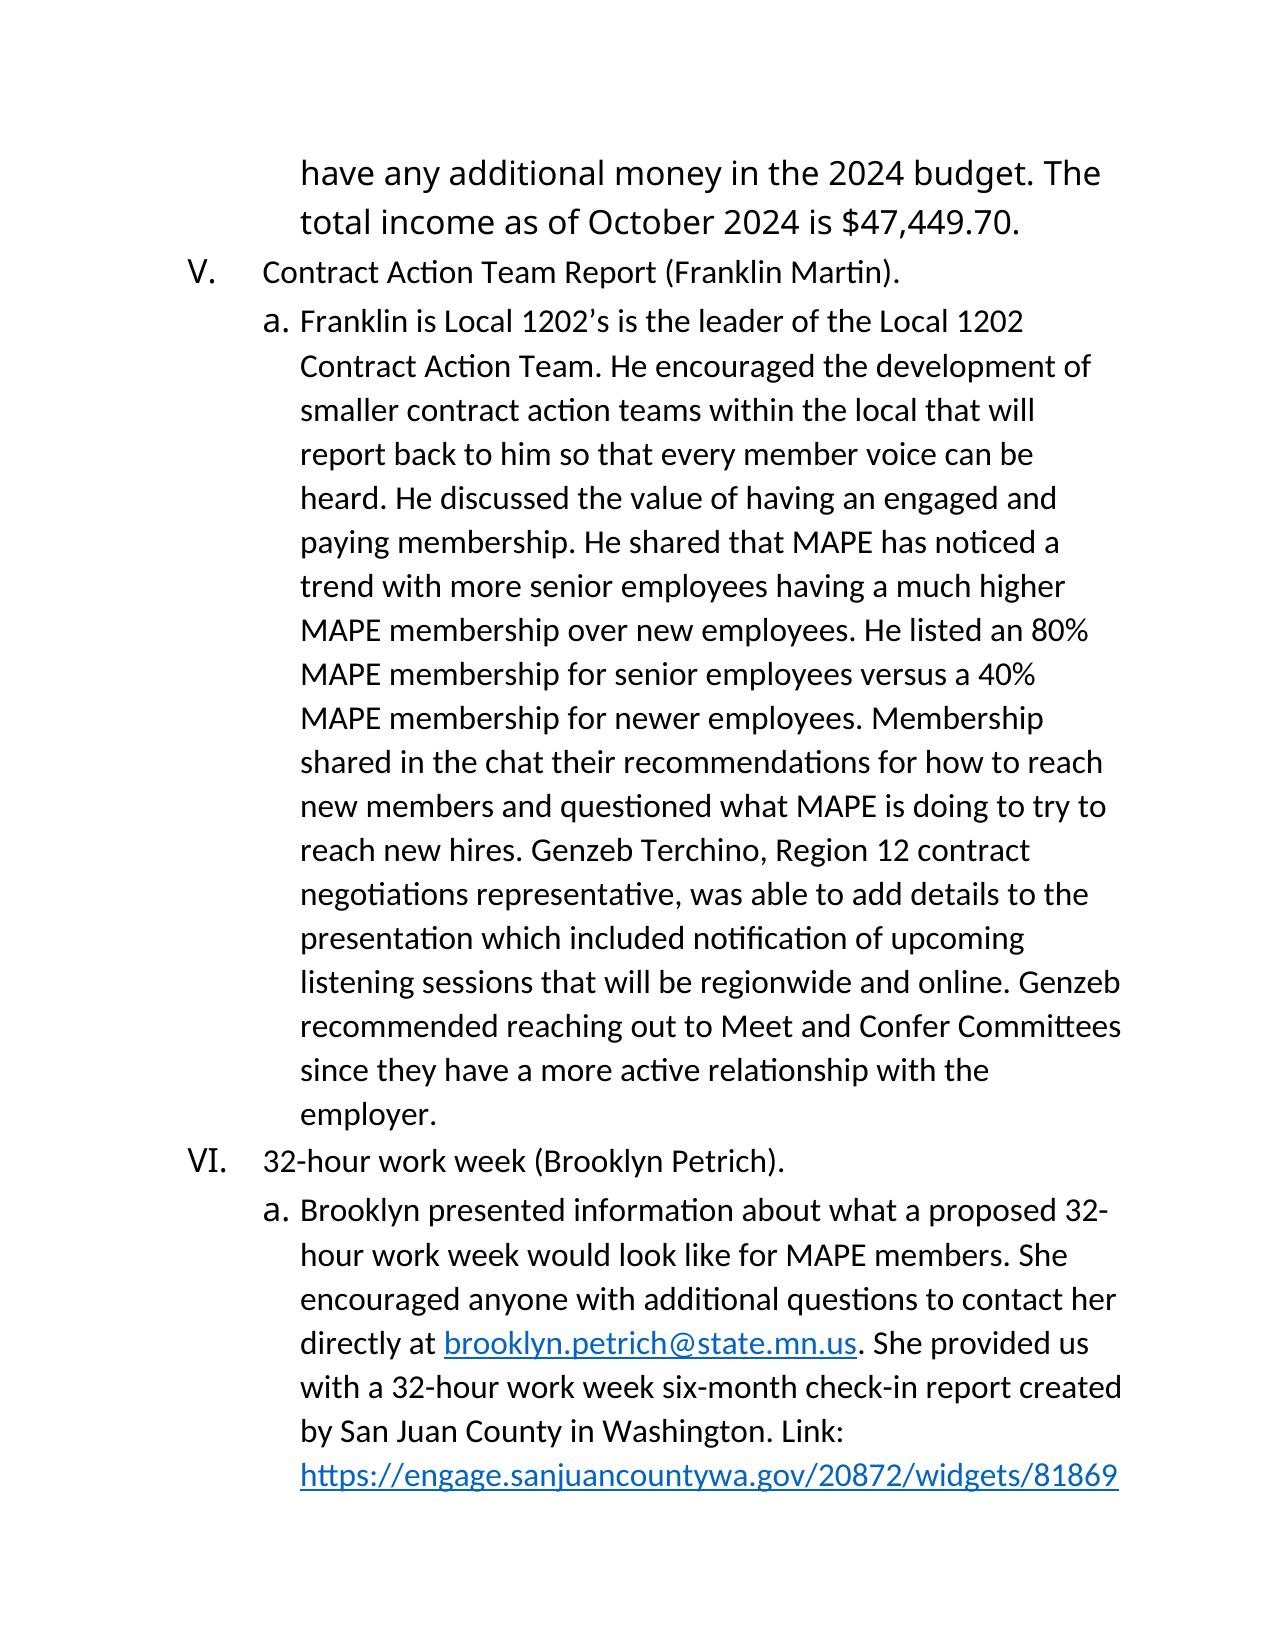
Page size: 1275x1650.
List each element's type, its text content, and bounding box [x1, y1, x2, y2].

list Franklin is Local 1202’s is the leader of the Local 1202 Contract Action Team. He encouraged the development of smaller contract action teams within the local that will report back to him so that every member voice can be heard. He discussed the value of having an engaged and paying membership. He shared that MAPE has noticed a trend with more senior employees having a much higher MAPE membership over new employees. He listed an 80% MAPE membership for senior employees versus a 40% MAPE membership for newer employees. Membership shared in the chat their recommendations for how to reach new members and questioned what MAPE is doing to try to reach new hires. Genzeb Terchino, Region 12 contract negotiations representative, was able to add details to the presentation which included notification of upcoming listening sessions that will be regionwide and online. Genzeb recommended reaching out to Meet and Confer Committees since they have a more active relationship with the employer. [262, 297, 1125, 1133]
list 32-hour work week (Brooklyn Petrich). [187, 1137, 1125, 1182]
list Contract Action Team Report (Franklin Martin). [187, 248, 1125, 293]
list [262, 150, 1125, 244]
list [262, 1186, 1125, 1495]
